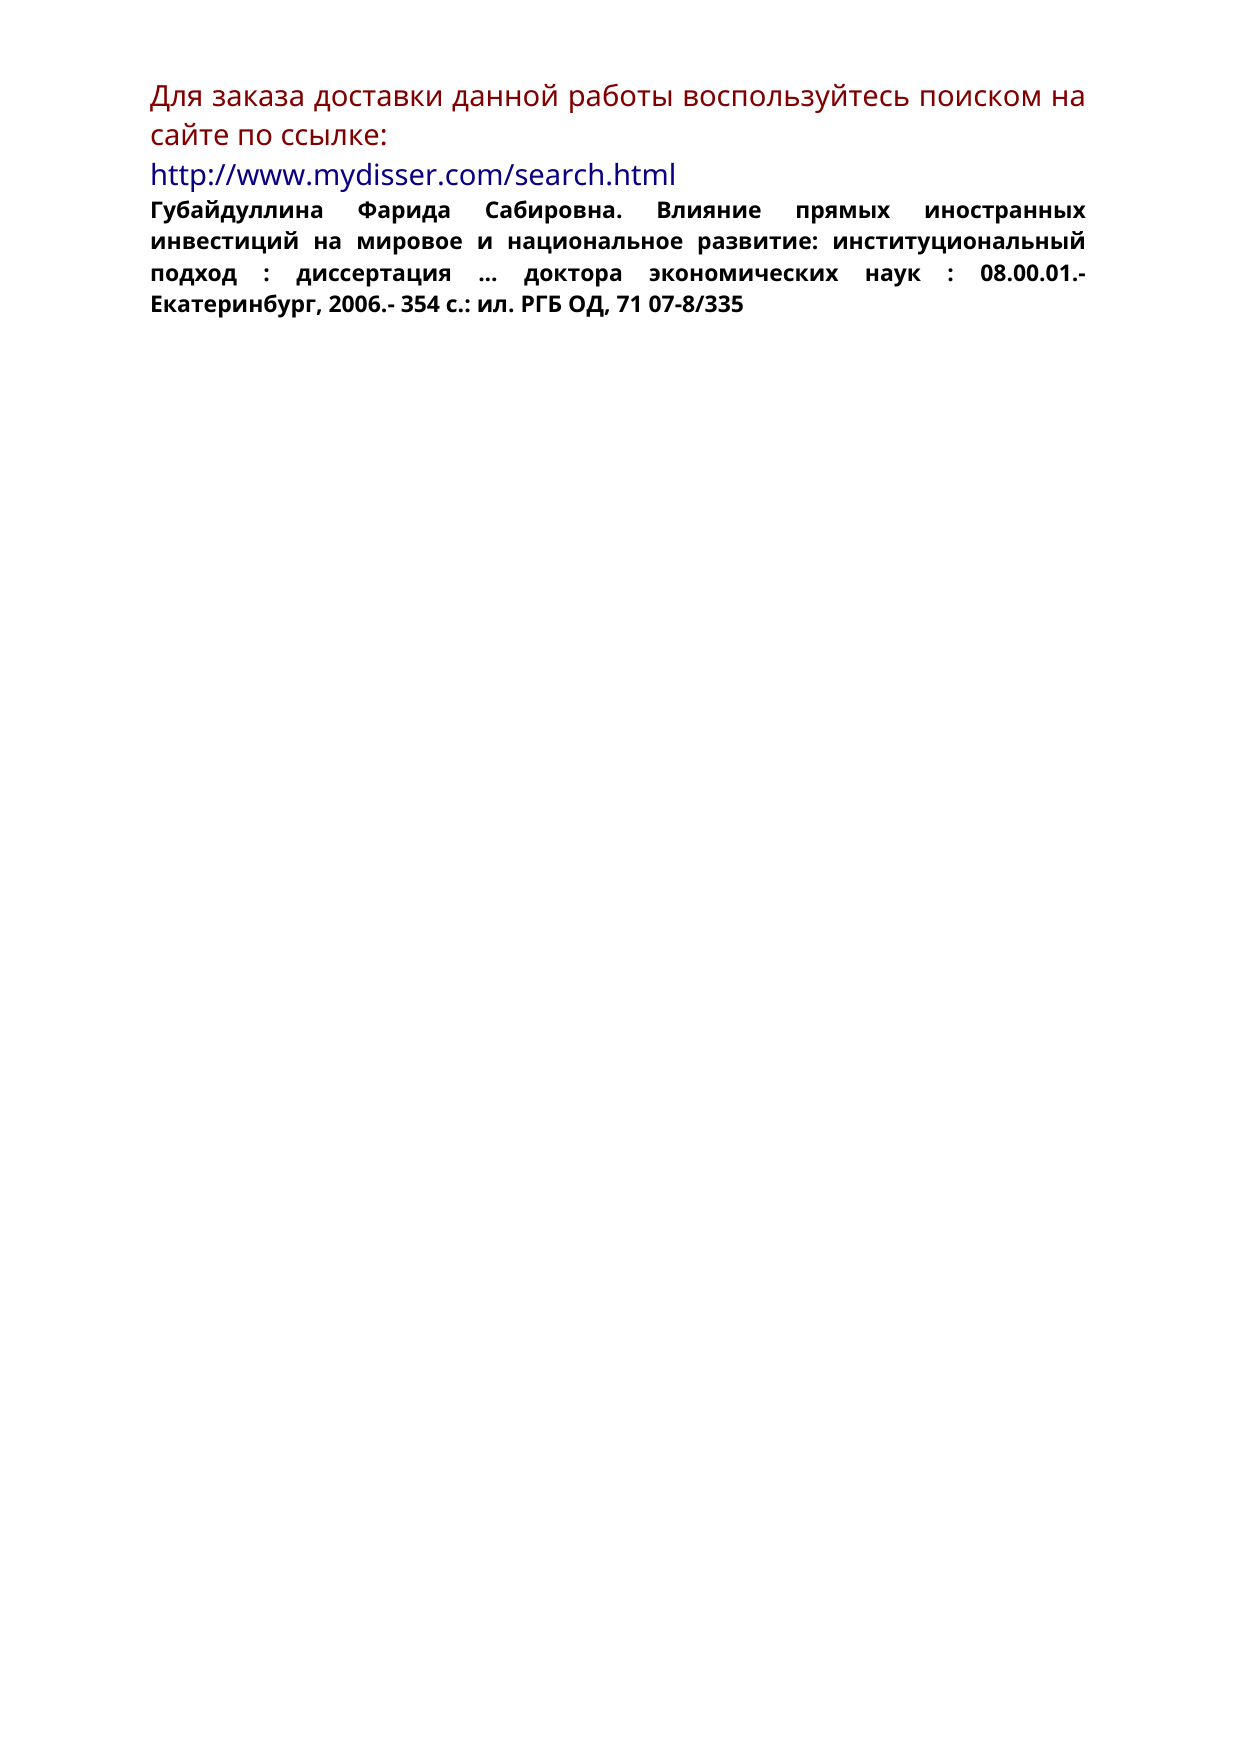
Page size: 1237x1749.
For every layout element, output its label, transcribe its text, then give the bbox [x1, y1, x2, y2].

text Губайдуллина Фарида Сабировна. Влияние прямых иностранных инвестиций на мировое и национальное развитие: институциональный подход : диссертация ... доктора экономических наук : 08.00.01.- Екатеринбург, 2006.- 354 с.: ил. РГБ ОД, 71 07-8/335 [150, 194, 1086, 319]
